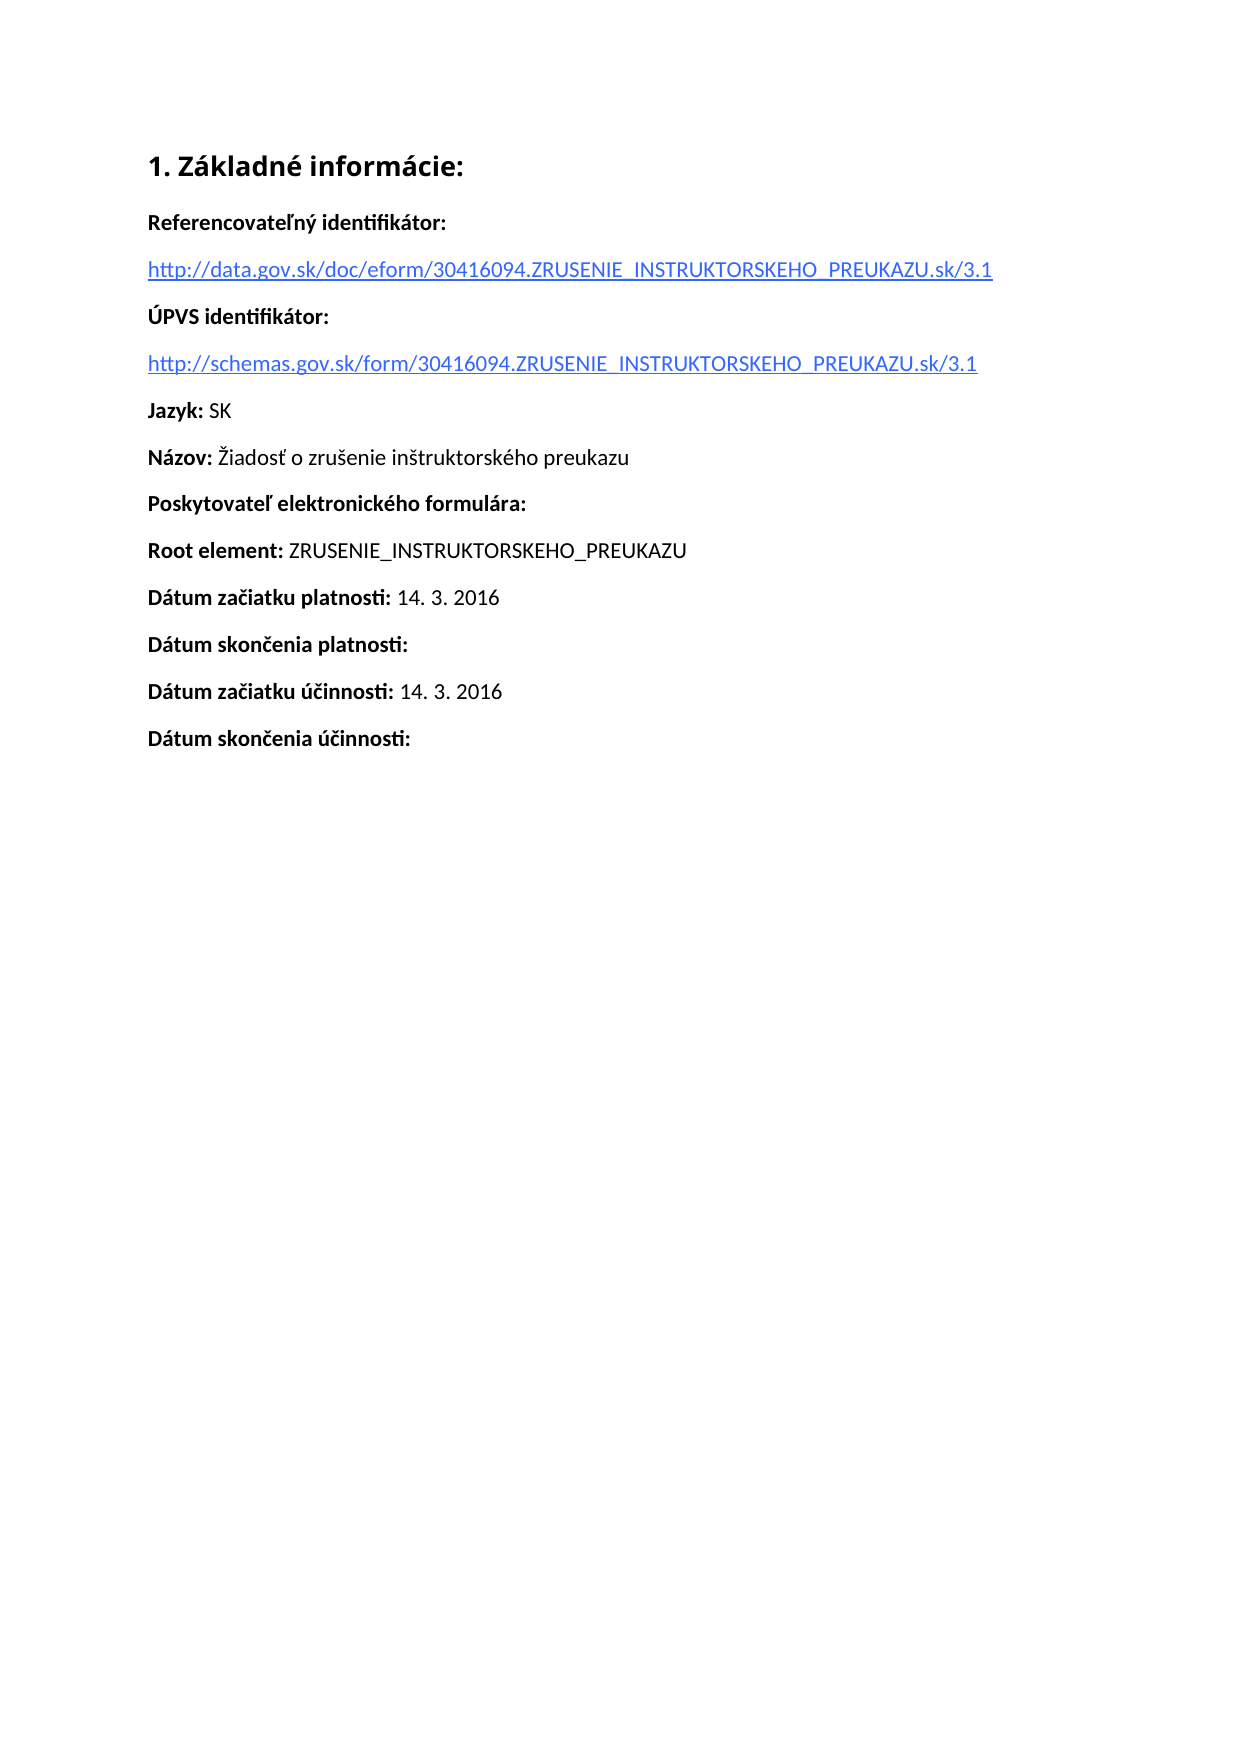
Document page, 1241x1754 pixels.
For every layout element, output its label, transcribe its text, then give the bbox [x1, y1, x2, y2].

text Poskytovateľ elektronického formulára: [148, 489, 1093, 517]
subtitle 1. Základné informácie: [148, 148, 1093, 184]
text Dátum skončenia platnosti: [148, 630, 1093, 658]
text http://data.gov.sk/doc/eform/30416094.ZRUSENIE_INSTRUKTORSKEHO_PREUKAZU.sk/3.1 [148, 255, 1093, 283]
text Dátum začiatku účinnosti: 14. 3. 2016 [148, 677, 1093, 705]
text Jazyk: SK [148, 396, 1093, 424]
text http://schemas.gov.sk/form/30416094.ZRUSENIE_INSTRUKTORSKEHO_PREUKAZU.sk/3.1 [148, 349, 1093, 377]
text Root element: ZRUSENIE_INSTRUKTORSKEHO_PREUKAZU [148, 536, 1093, 564]
text Dátum začiatku platnosti: 14. 3. 2016 [148, 583, 1093, 611]
text ÚPVS identifikátor: [148, 302, 1093, 330]
text Referencovateľný identifikátor: [148, 208, 1093, 236]
text Dátum skončenia účinnosti: [148, 724, 1093, 752]
text Názov: Žiadosť o zrušenie inštruktorského preukazu [148, 443, 1093, 471]
